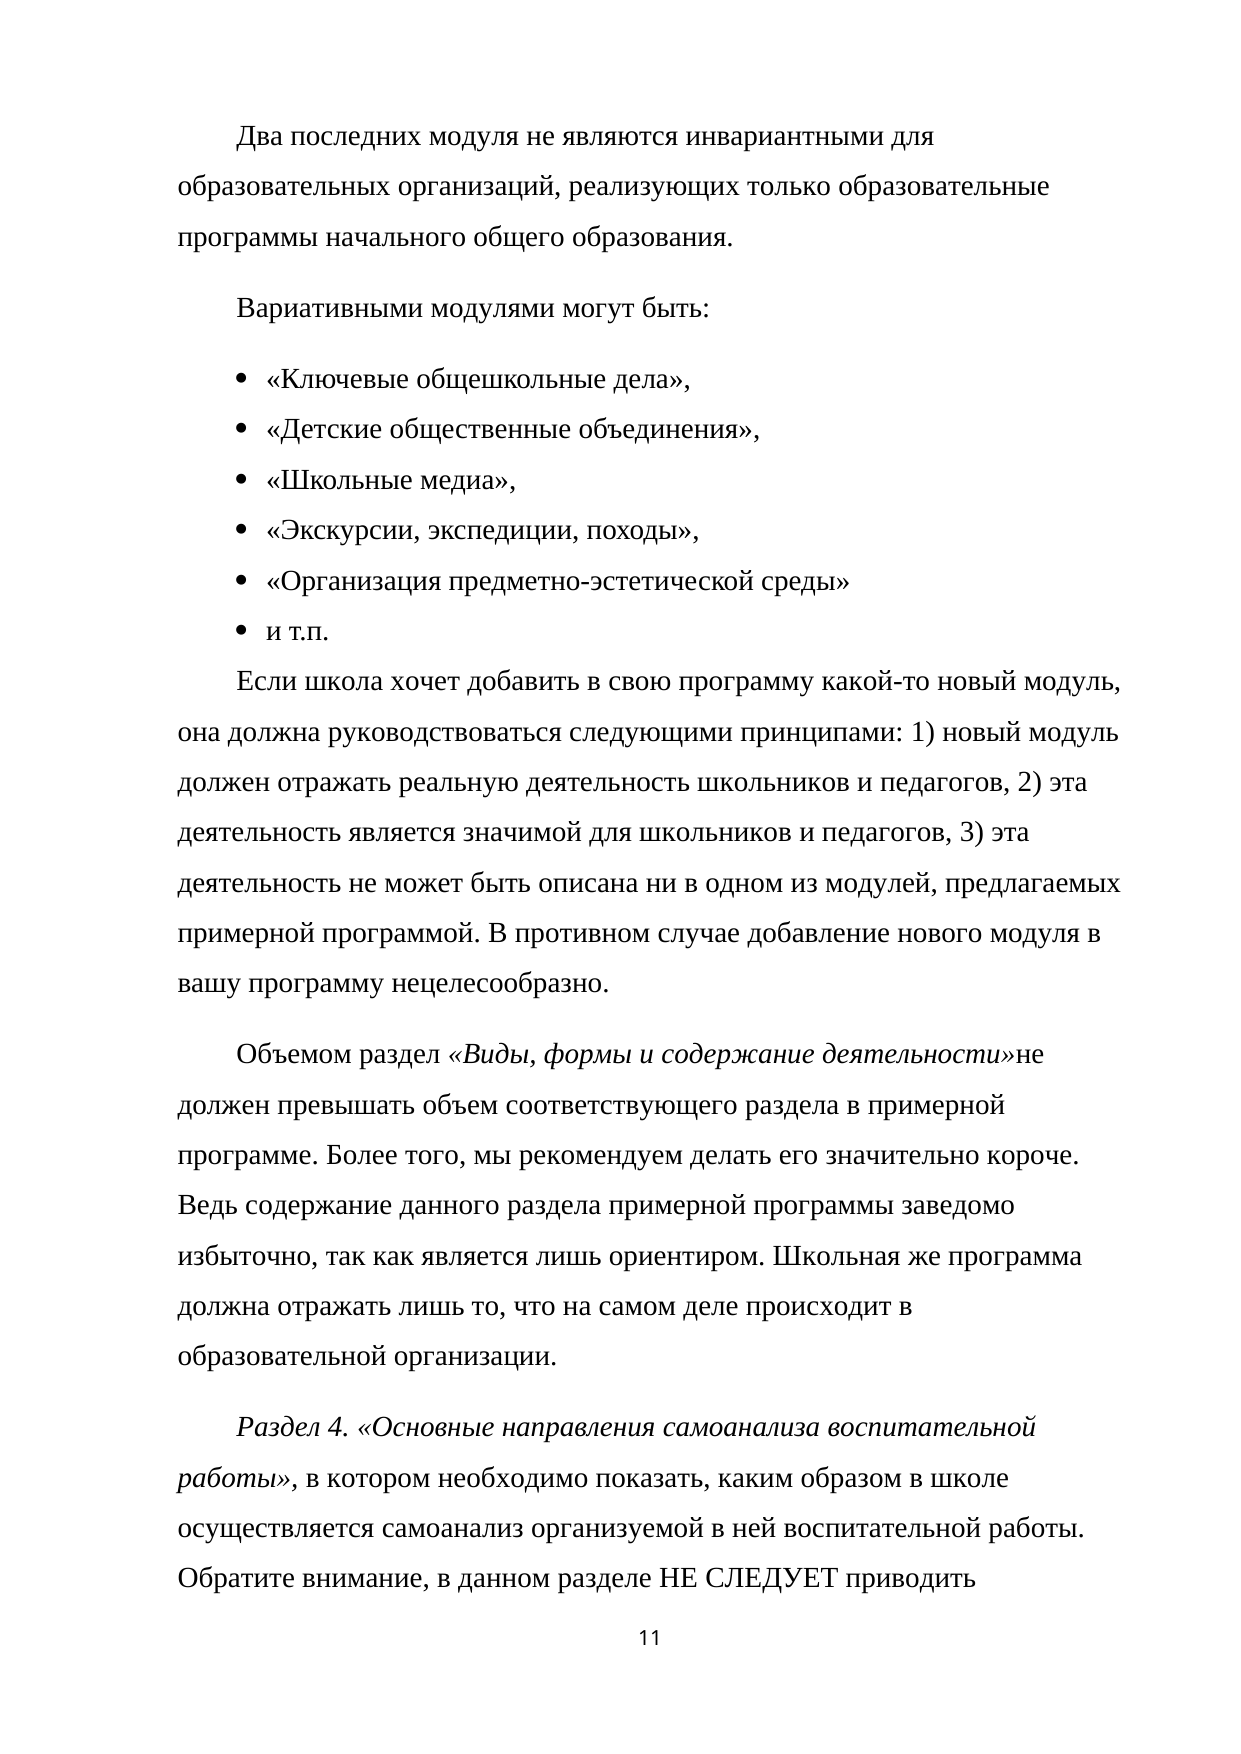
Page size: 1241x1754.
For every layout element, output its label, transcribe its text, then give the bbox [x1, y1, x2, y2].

list «Организация предметно-эстетической среды» [236, 563, 1122, 596]
list «Школьные медиа», [236, 462, 1122, 496]
list и т.п. [236, 613, 1122, 647]
text Объемом раздел «Виды, формы и содержание деятельности»не должен превышать объем соответствующего раздела в примерной программе. Более того, мы рекомендуем делать его значительно короче. Ведь содержание данного раздела примерной программы заведомо избыточно, так как является лишь ориентиром. Школьная же программа должна отражать лишь то, что на самом деле происходит в образовательной организации. [177, 1037, 1122, 1372]
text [177, 1409, 1122, 1594]
text Вариативными модулями могут быть: [177, 290, 1122, 323]
list «Экскурсии, экспедиции, походы», [236, 512, 1122, 546]
list «Детские общественные объединения», [236, 411, 1122, 445]
text Два последних модуля не являются инвариантными для образовательных организаций, реализующих только образовательные программы начального общего образования. [177, 118, 1122, 252]
list «Ключевые общешкольные дела», [236, 361, 1122, 395]
text Если школа хочет добавить в свою программу какой-то новый модуль, она должна руководствоваться следующими принципами: 1) новый модуль должен отражать реальную деятельность школьников и педагогов, 2) эта деятельность является значимой для школьников и педагогов, 3) эта деятельность не может быть описана ни в одном из модулей, предлагаемых примерной программой. В противном случае добавление нового модуля в вашу программу нецелесообразно. [177, 663, 1122, 999]
